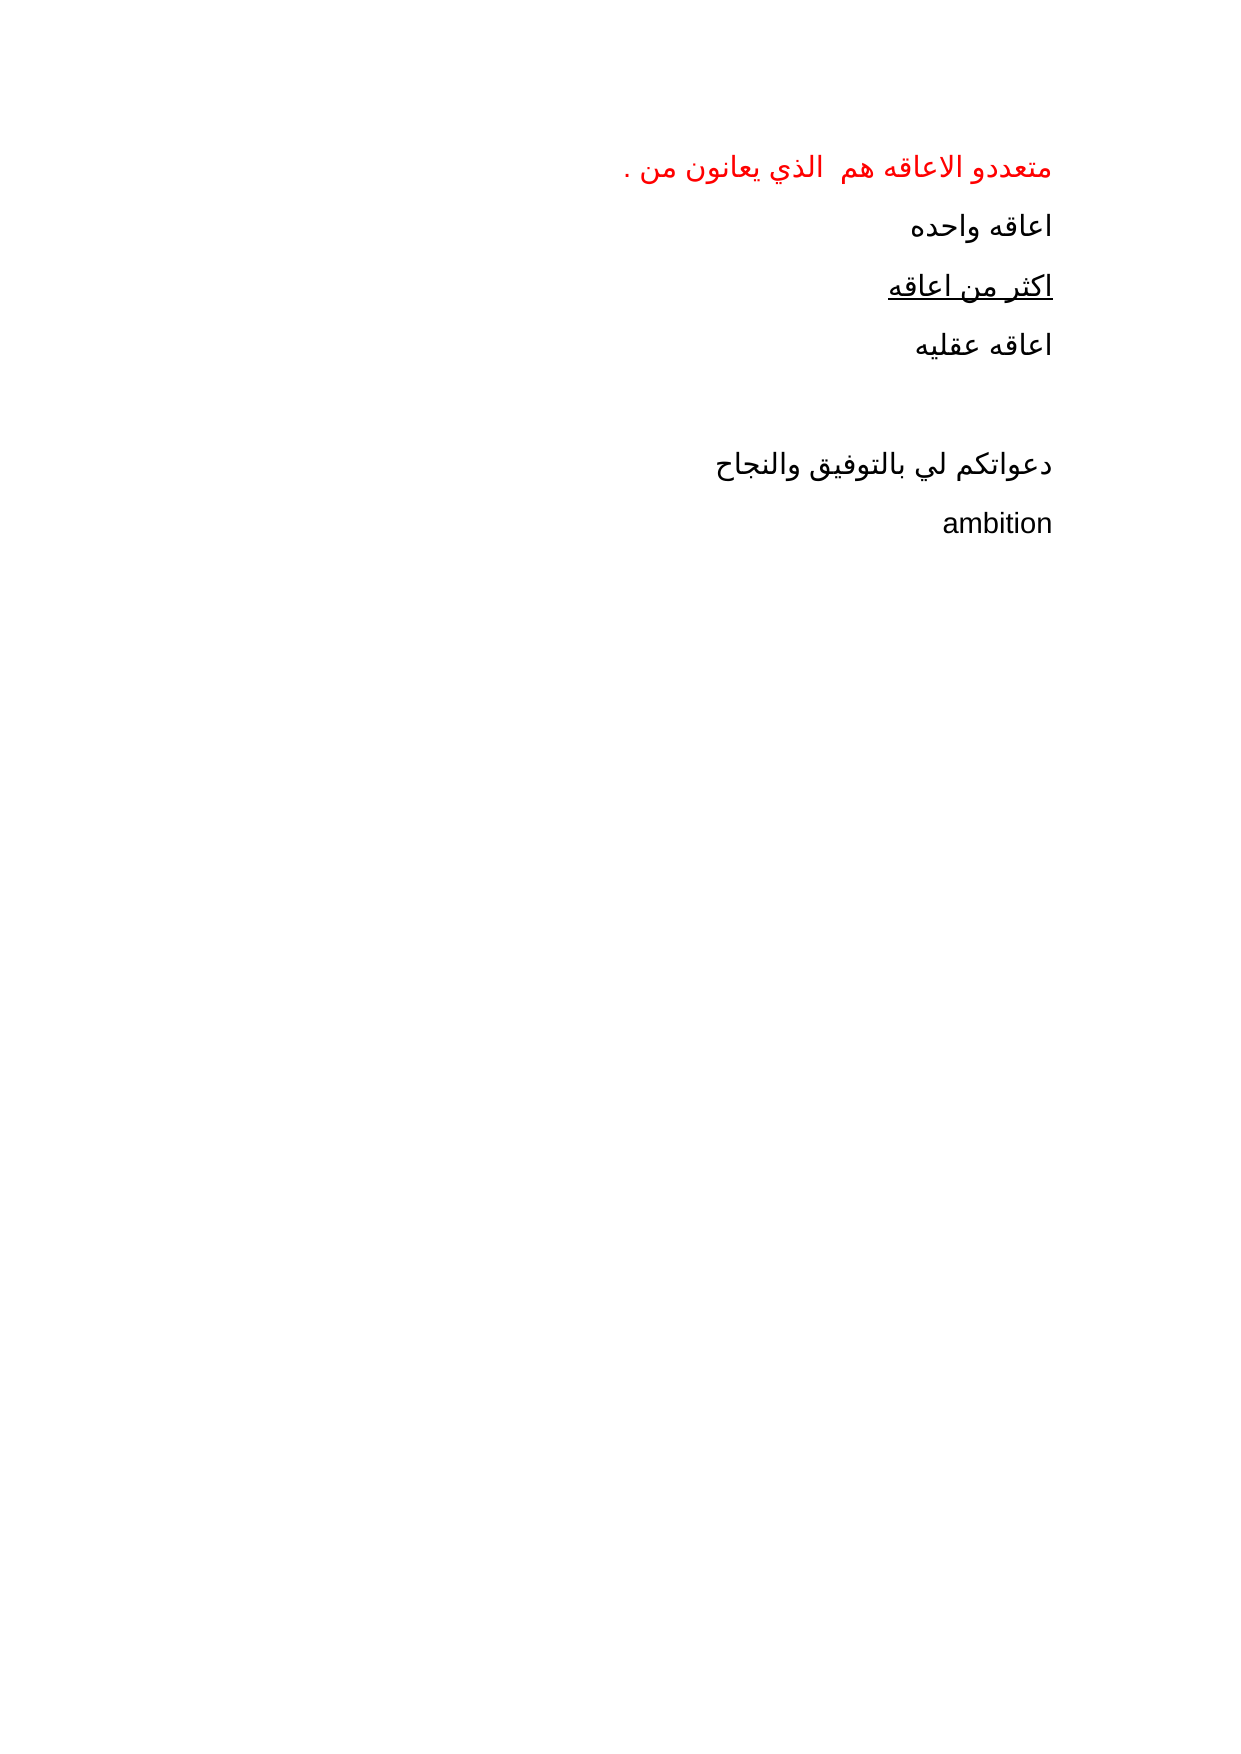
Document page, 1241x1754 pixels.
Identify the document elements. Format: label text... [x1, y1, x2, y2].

text ambition [187, 506, 1053, 540]
text دعواتكم لي بالتوفيق والنجاح [187, 447, 1053, 480]
text اعاقه واحده [187, 209, 1053, 243]
text متعددو الاعاقه هم الذي يعانون من . [187, 150, 1053, 183]
text اعاقه عقليه [187, 328, 1053, 362]
text اكثر من اعاقه [187, 269, 1053, 302]
